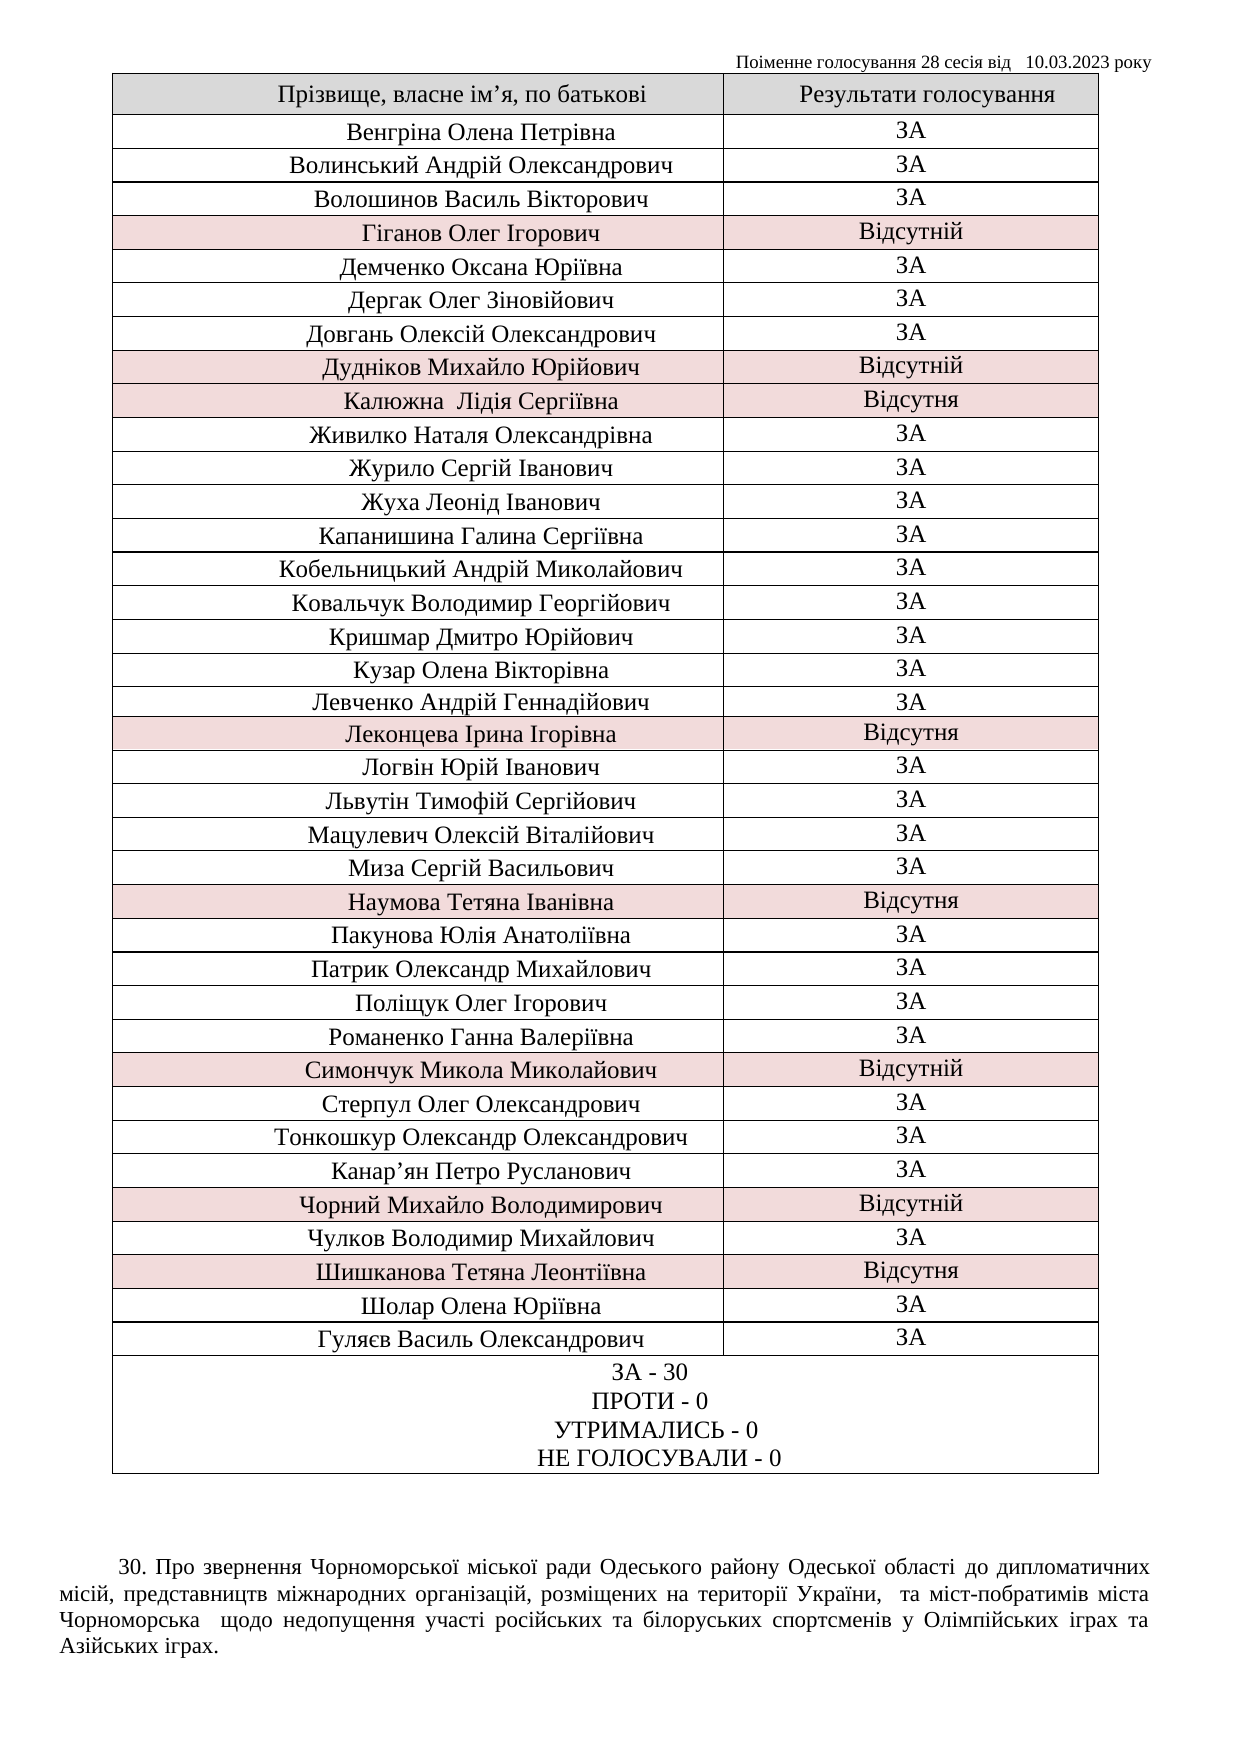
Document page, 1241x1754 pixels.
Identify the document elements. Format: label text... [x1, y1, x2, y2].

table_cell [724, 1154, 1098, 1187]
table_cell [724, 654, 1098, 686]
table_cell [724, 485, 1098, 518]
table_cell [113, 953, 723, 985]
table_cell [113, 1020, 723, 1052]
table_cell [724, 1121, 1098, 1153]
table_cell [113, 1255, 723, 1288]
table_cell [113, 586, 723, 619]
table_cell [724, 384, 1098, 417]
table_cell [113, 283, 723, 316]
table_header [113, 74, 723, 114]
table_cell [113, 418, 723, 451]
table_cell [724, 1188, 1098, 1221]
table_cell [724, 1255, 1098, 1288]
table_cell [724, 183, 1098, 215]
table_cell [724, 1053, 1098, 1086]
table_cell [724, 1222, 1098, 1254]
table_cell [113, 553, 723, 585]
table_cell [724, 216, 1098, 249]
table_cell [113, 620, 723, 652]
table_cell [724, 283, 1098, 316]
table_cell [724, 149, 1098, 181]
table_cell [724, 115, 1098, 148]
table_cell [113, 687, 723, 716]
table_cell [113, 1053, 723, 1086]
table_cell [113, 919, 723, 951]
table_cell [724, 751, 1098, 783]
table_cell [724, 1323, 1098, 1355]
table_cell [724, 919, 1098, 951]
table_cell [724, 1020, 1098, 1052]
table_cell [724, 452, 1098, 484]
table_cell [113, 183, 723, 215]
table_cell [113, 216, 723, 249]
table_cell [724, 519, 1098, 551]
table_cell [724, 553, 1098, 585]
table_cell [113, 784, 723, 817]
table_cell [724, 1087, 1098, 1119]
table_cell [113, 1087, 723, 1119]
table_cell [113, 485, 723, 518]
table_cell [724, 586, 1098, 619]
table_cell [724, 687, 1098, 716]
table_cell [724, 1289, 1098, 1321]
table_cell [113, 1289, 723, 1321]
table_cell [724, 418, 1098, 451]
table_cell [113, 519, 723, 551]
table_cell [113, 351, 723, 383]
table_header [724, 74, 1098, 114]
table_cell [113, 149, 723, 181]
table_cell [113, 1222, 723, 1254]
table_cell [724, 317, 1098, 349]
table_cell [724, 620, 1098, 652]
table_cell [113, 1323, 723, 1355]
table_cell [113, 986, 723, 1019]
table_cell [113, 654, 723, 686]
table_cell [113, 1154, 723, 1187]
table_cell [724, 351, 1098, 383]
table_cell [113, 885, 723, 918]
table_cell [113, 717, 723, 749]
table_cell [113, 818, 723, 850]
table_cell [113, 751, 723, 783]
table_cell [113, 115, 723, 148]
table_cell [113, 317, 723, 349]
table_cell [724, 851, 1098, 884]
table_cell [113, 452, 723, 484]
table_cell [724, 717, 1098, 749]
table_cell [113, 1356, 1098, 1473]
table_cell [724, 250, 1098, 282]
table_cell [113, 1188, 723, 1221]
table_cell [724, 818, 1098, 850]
list 30. Про звернення Чорноморської міської ради Одеського району Одеської області до дипломатичних місій, представництв міжнародних організацій, розміщених на території України, та міст-побратимів міста Чорноморська щодо недопущення участі російських та білоруських спортсменів у Олімпійських іграх та Азійських іграх. [59, 1553, 1150, 1659]
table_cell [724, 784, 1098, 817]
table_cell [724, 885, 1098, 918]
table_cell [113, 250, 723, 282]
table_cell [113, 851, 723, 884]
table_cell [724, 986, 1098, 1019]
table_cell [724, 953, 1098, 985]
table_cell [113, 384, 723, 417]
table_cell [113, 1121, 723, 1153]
